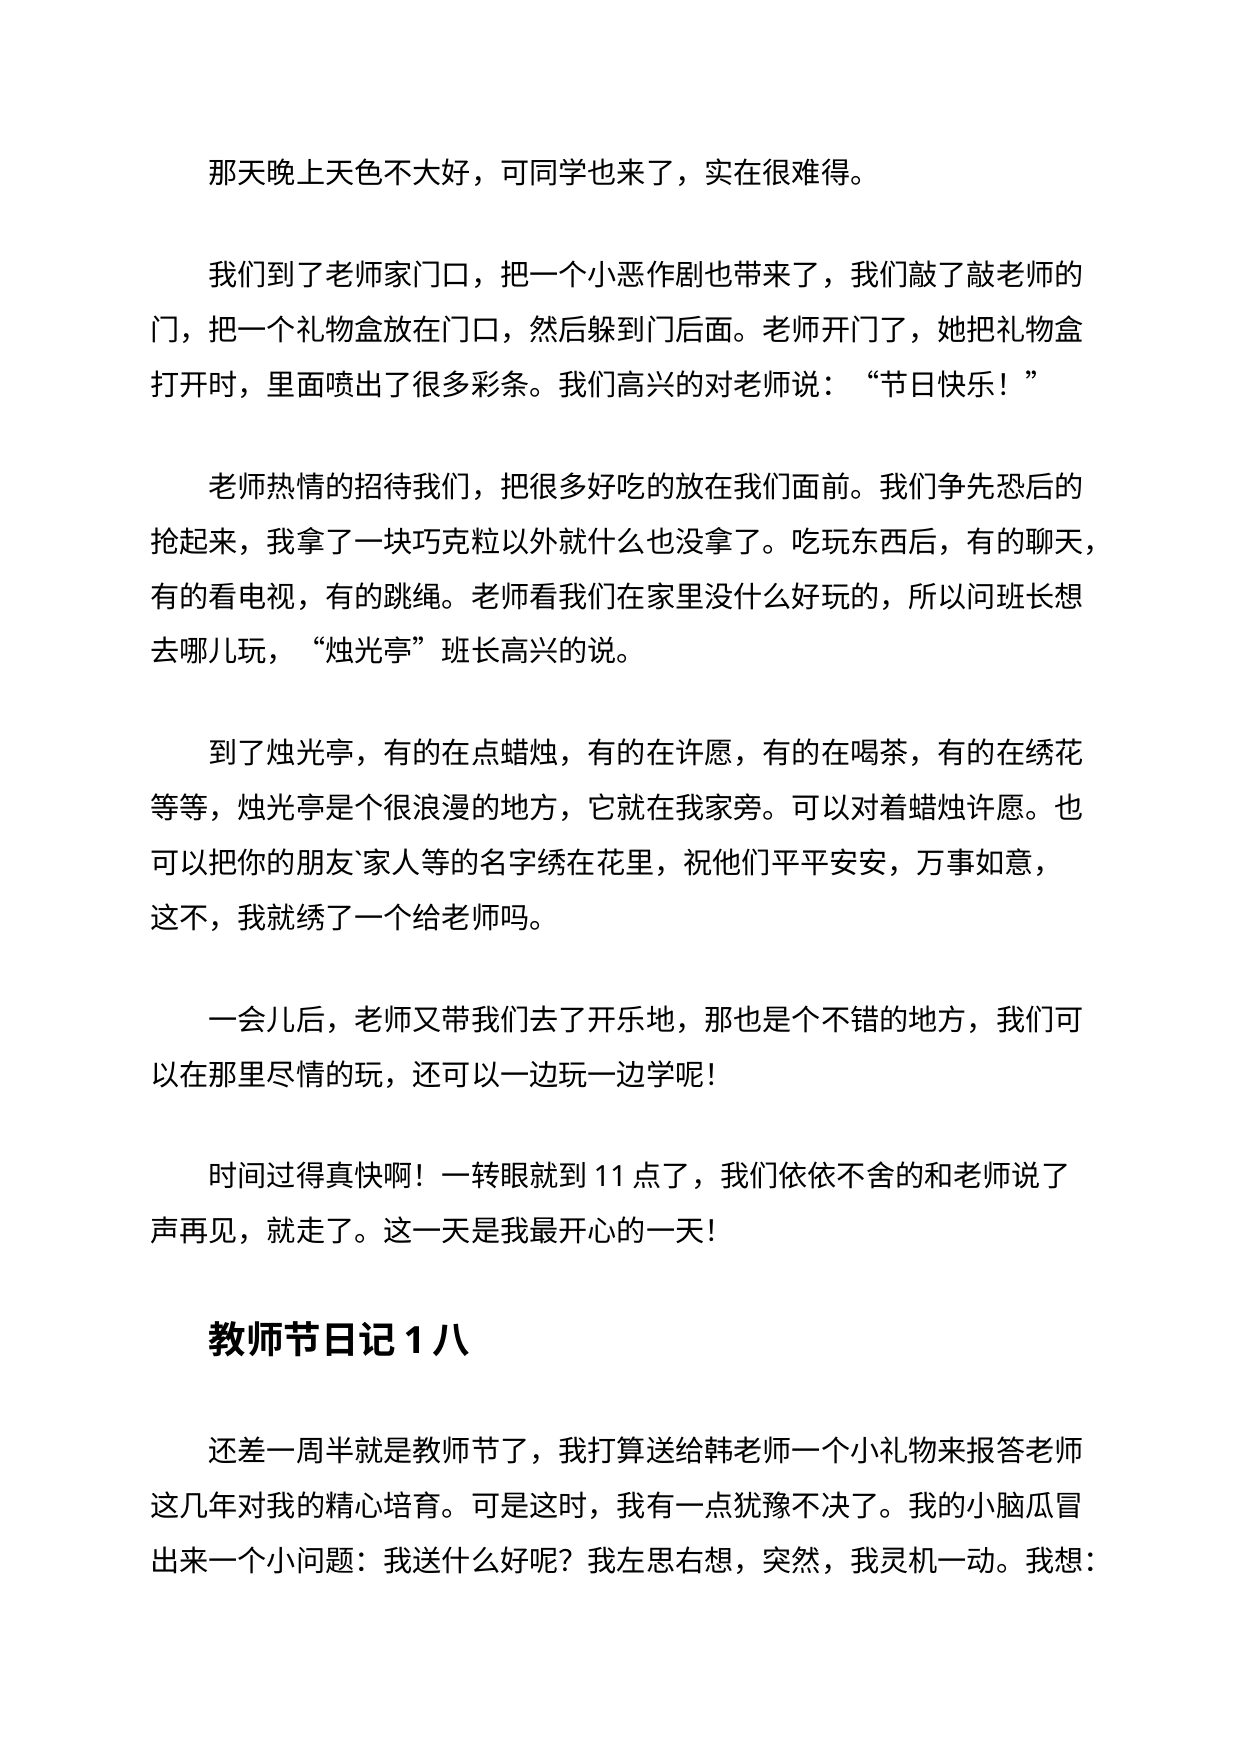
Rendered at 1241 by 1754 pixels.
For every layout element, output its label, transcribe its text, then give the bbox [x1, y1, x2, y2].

text 到了烛光亭，有的在点蜡烛，有的在许愿，有的在喝茶，有的在绣花等等，烛光亭是个很浪漫的地方，它就在我家旁。可以对着蜡烛许愿。也可以把你的朋友`家人等的名字绣在花里，祝他们平平安安，万事如意，这不，我就绣了一个给老师吗。 [150, 730, 1090, 937]
text 老师热情的招待我们，把很多好吃的放在我们面前。我们争先恐后的抢起来，我拿了一块巧克粒以外就什么也没拿了。吃玩东西后，有的聊天，有的看电视，有的跳绳。老师看我们在家里没什么好玩的，所以问班长想去哪儿玩，“烛光亭”班长高兴的说。 [150, 463, 1090, 670]
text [150, 1427, 1090, 1579]
text 教师节日记1八 [150, 1310, 1090, 1364]
text 时间过得真快啊！一转眼就到11点了，我们依依不舍的和老师说了声再见，就走了。这一天是我最开心的一天！ [150, 1153, 1090, 1250]
text 那天晚上天色不大好，可同学也来了，实在很难得。 [150, 150, 1090, 192]
text 我们到了老师家门口，把一个小恶作剧也带来了，我们敲了敲老师的门，把一个礼物盒放在门口，然后躲到门后面。老师开门了，她把礼物盒打开时，里面喷出了很多彩条。我们高兴的对老师说：“节日快乐！” [150, 252, 1090, 404]
text 一会儿后，老师又带我们去了开乐地，那也是个不错的地方，我们可以在那里尽情的玩，还可以一边玩一边学呢！ [150, 996, 1090, 1093]
